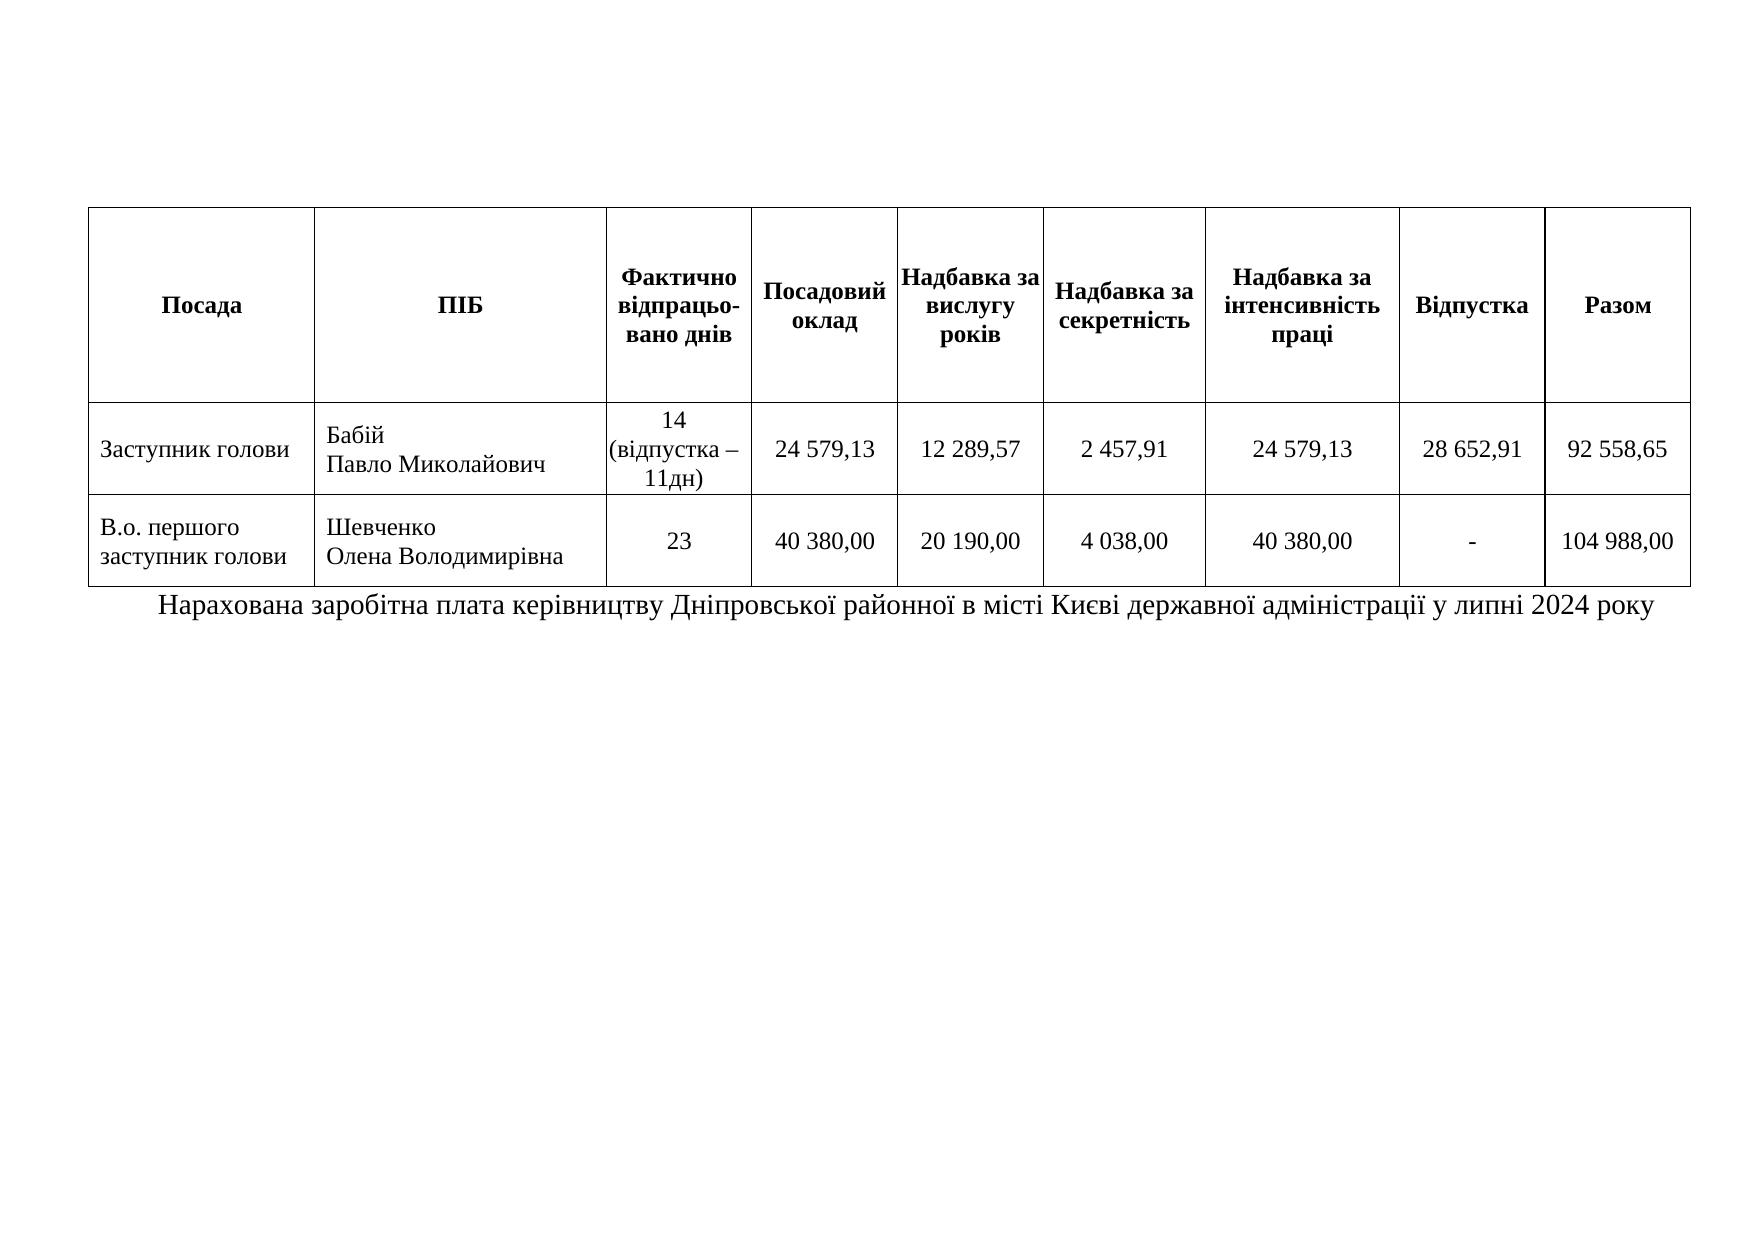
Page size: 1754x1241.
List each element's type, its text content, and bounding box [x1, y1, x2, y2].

table_cell 28 652,91 [1400, 403, 1544, 494]
table_cell 92 558,65 [1546, 403, 1690, 494]
table_cell Бабій Павло Миколайович [315, 403, 606, 494]
table_cell - [1400, 495, 1544, 586]
table_header Посадовий оклад [752, 208, 897, 402]
table_cell 2 457,91 [1044, 403, 1205, 494]
table_header Надбавка за вислугу років [898, 208, 1043, 402]
table_cell В.о. першого заступник голови [89, 495, 314, 586]
table_cell 20 190,00 [898, 495, 1043, 586]
table_header Фактично відпрацьо-вано днів [607, 208, 751, 402]
table_cell 40 380,00 [752, 495, 897, 586]
table_cell 4 038,00 [1044, 495, 1205, 586]
table_header ПІБ [315, 208, 606, 402]
table_cell 23 [607, 495, 751, 586]
table_header Посада [89, 208, 314, 402]
table_header Надбавка за секретність [1044, 208, 1205, 402]
table_cell 14 (відпустка – 11дн) [607, 403, 751, 494]
table_cell Заступник голови [89, 403, 314, 494]
table_header Надбавка за інтенсивність праці [1206, 208, 1399, 402]
table_header Разом [1546, 208, 1690, 402]
table_cell 40 380,00 [1206, 495, 1399, 586]
table_cell 24 579,13 [752, 403, 897, 494]
table_cell 24 579,13 [1206, 403, 1399, 494]
table_cell Шевченко Олена Володимирівна [315, 495, 606, 586]
text Нарахована заробітна плата керівництву Дніпровської районної в місті Києві державної адміністрації у липні 2024 року [89, 587, 1724, 621]
table_cell 12 289,57 [898, 403, 1043, 494]
table_cell 104 988,00 [1546, 495, 1690, 586]
table_header Відпустка [1400, 208, 1544, 402]
